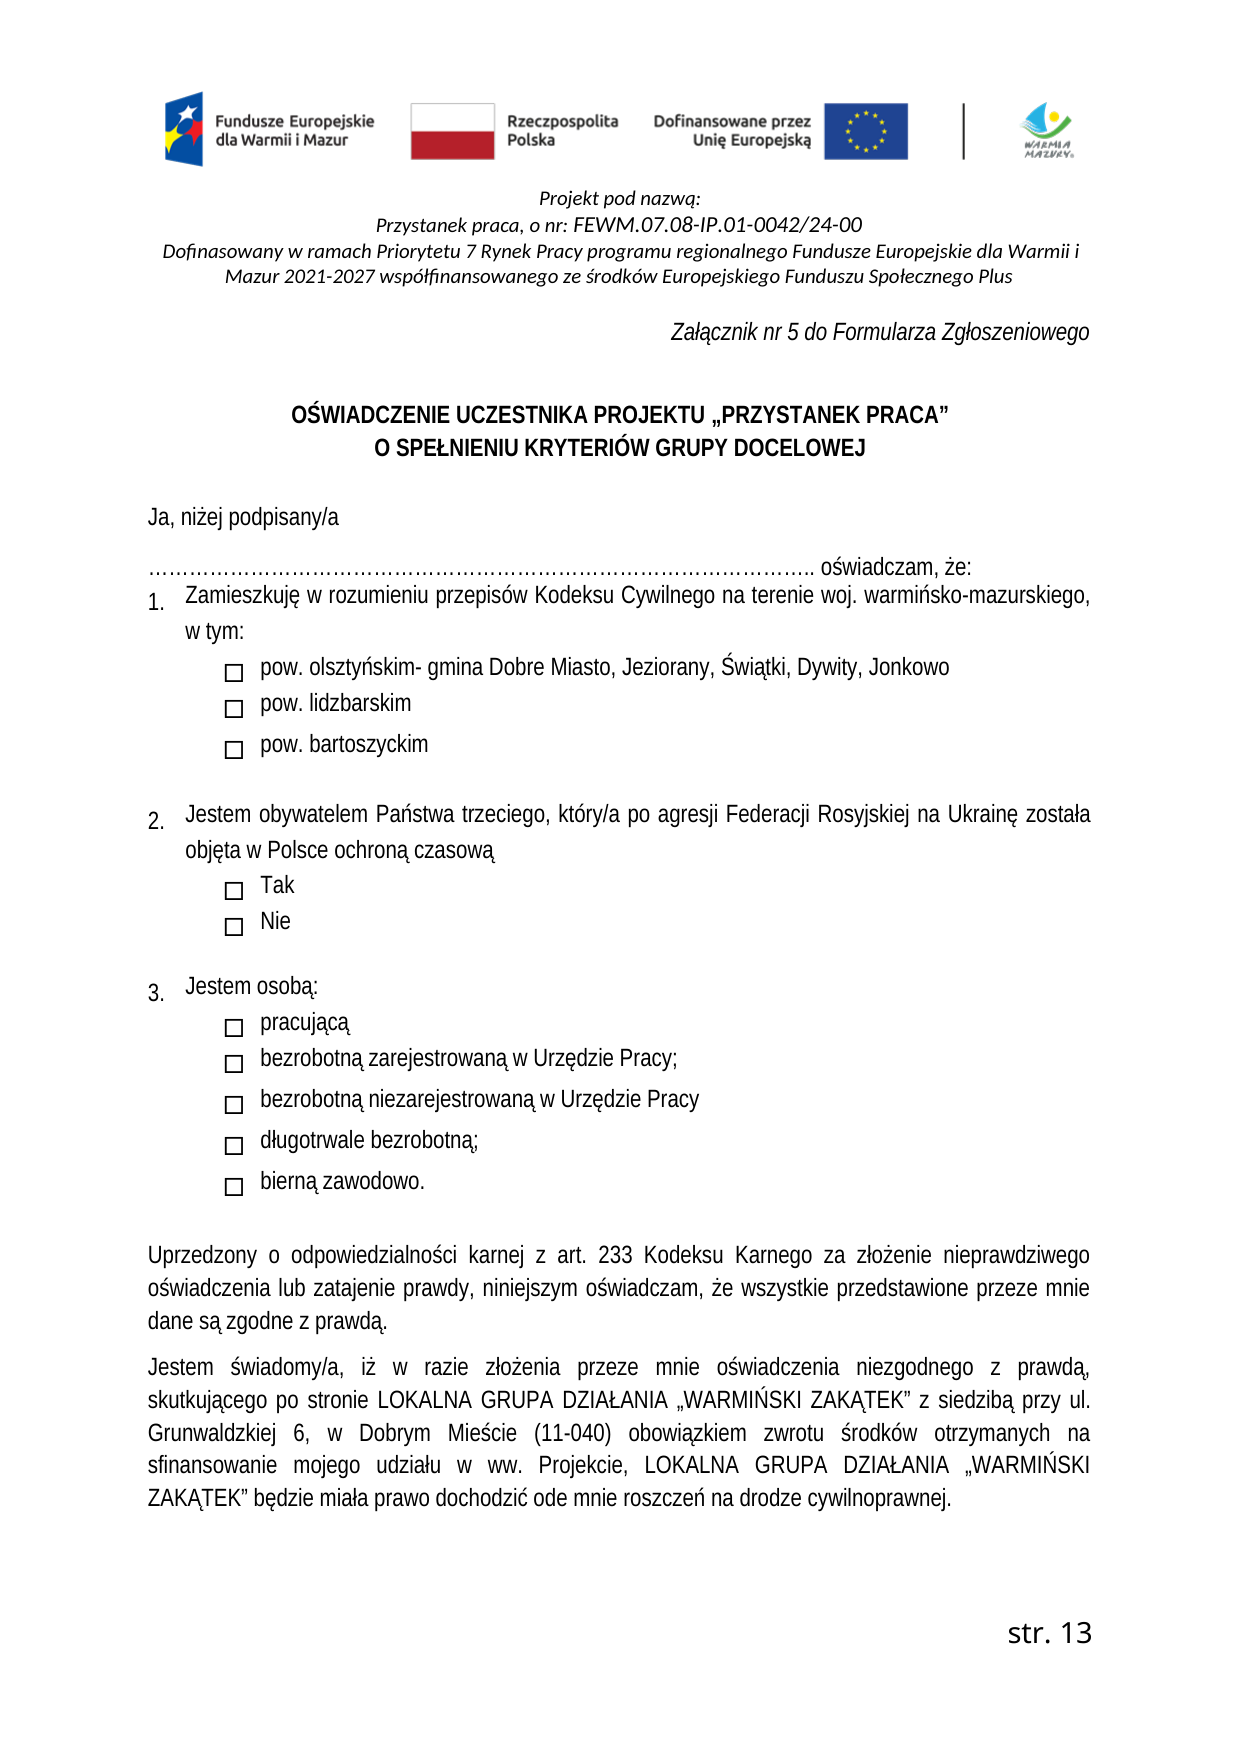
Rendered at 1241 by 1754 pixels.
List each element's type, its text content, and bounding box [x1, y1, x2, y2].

list Nie [223, 906, 1092, 942]
list Tak [223, 870, 1092, 906]
list pow. bartoszyckim [223, 729, 1092, 765]
list bierną zawodowo. [223, 1166, 1092, 1202]
text Jestem świadomy/a, iż w razie złożenia przeze mnie oświadczenia niezgodnego z prawdą, skutkującego po stronie LOKALNA GRUPA DZIAŁANIA „WARMIŃSKI ZAKĄTEK” z siedzibą przy ul. Grunwaldzkiej 6, w Dobrym Mieście (11-040) obowiązkiem zwrotu środków otrzymanych na sfinansowanie mojego udziału w ww. Projekcie, LOKALNA GRUPA DZIAŁANIA „WARMIŃSKI ZAKĄTEK” będzie miała prawo dochodzić ode mnie roszczeń na drodze cywilnoprawnej. [148, 1352, 1092, 1512]
text Ja, niżej podpisany/a [148, 502, 1092, 531]
list Zamieszkuję w rozumieniu przepisów Kodeksu Cywilnego na terenie woj. warmińsko-mazurskiego, w tym: [148, 580, 1092, 652]
list pow. olsztyńskim- gmina Dobre Miasto, Jeziorany, Świątki, Dywity, Jonkowo [223, 652, 1092, 688]
list pracującą [223, 1007, 1092, 1042]
text OŚWIADCZENIE UCZESTNIKA PROJEKTU „PRZYSTANEK PRACA” [148, 399, 1092, 428]
text Załącznik nr 5 do Formularza Zgłoszeniowego [148, 317, 1092, 346]
list długotrwale bezrobotną; [223, 1125, 1092, 1161]
list pow. lidzbarskim [223, 688, 1092, 724]
list Jestem osobą: [148, 971, 1092, 1007]
list Jestem obywatelem Państwa trzeciego, który/a po agresji Federacji Rosyjskiej na Ukrainę została objęta w Polsce ochroną czasową [148, 799, 1092, 870]
text …………………………………………………………………………………….. oświadczam, że: [148, 552, 1092, 580]
text Uprzedzony o odpowiedzialności karnej z art. 233 Kodeksu Karnego za złożenie nieprawdziwego oświadczenia lub zatajenie prawdy, niniejszym oświadczam, że wszystkie przedstawione przeze mnie dane są zgodne z prawdą. [148, 1240, 1092, 1335]
list bezrobotną zarejestrowaną w Urzędzie Pracy; [223, 1042, 1092, 1078]
text O SPEŁNIENIU KRYTERIÓW GRUPY DOCELOWEJ [148, 432, 1092, 468]
list bezrobotną niezarejestrowaną w Urzędzie Pracy [223, 1084, 1092, 1120]
picture [147, 73, 1093, 185]
